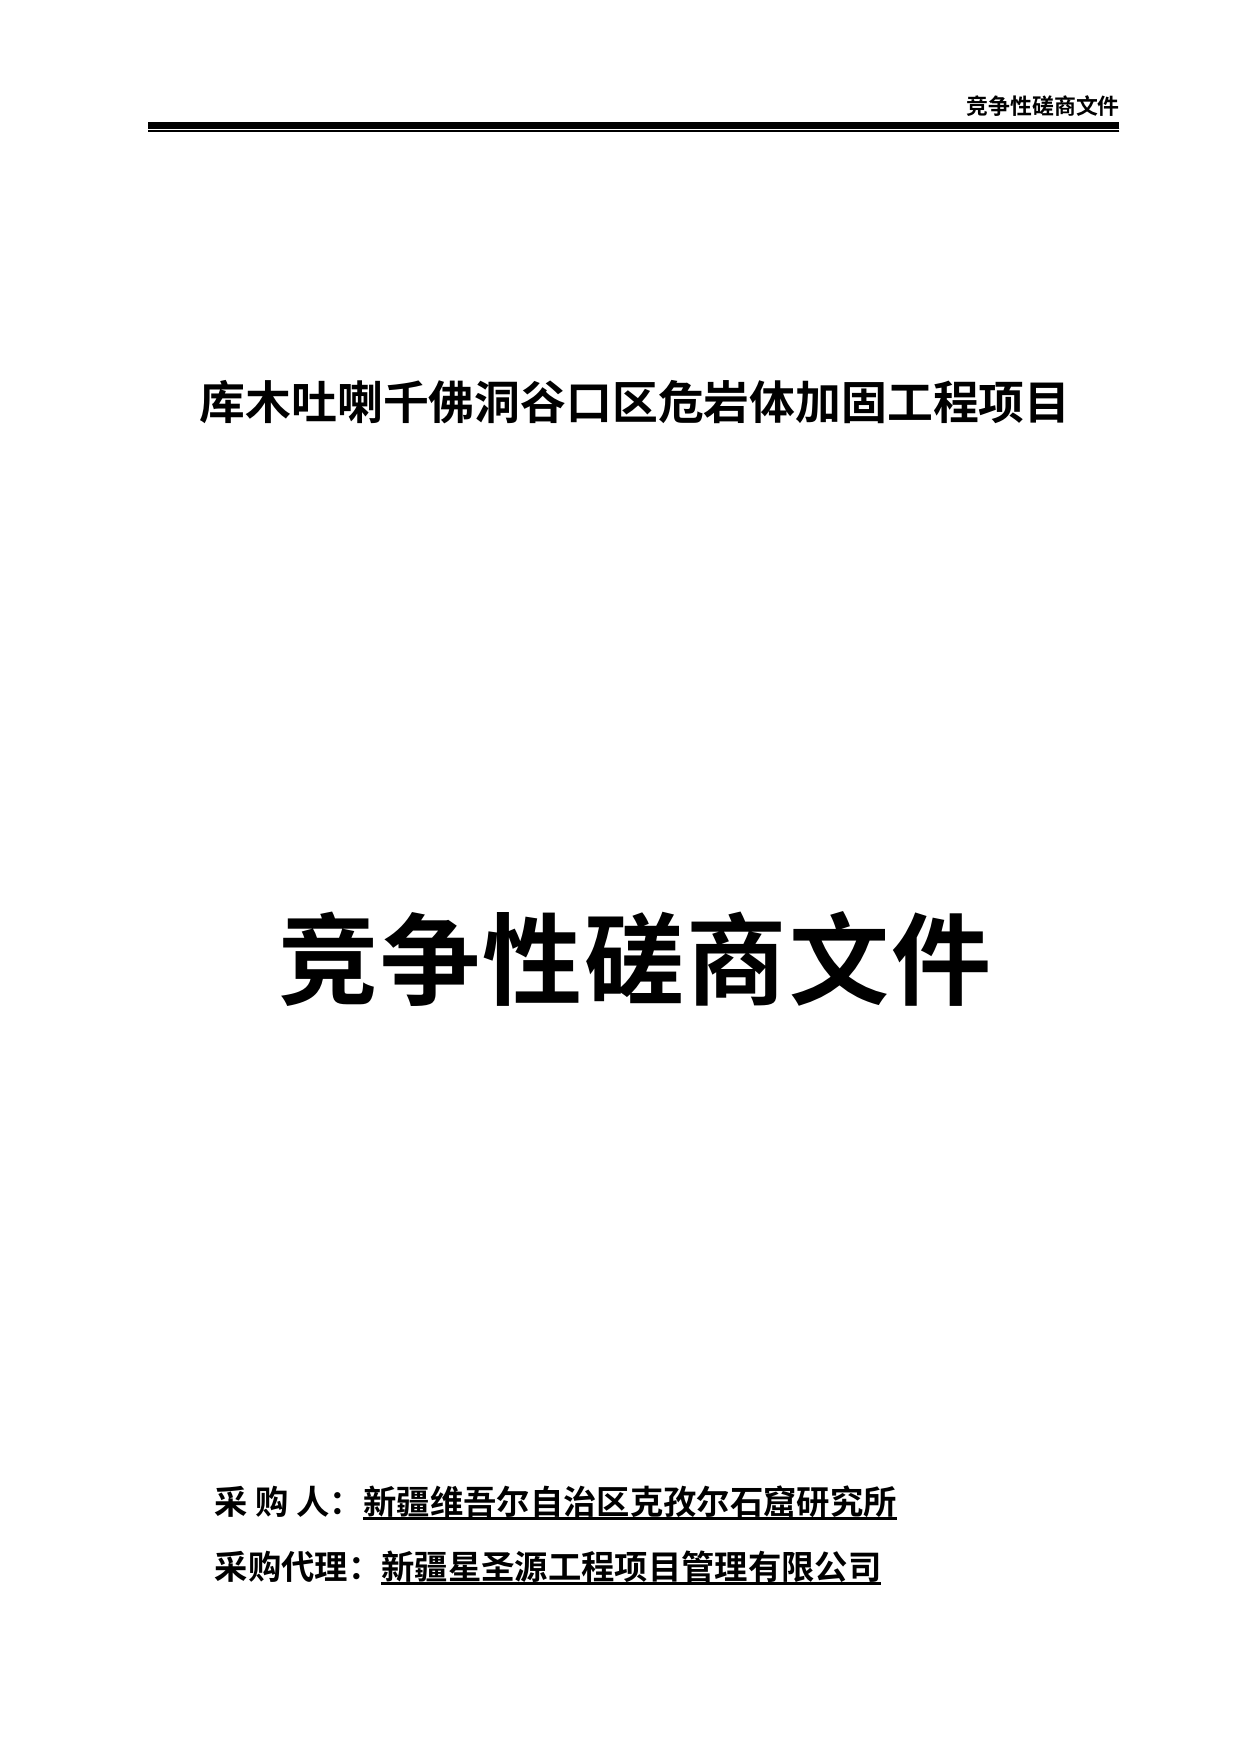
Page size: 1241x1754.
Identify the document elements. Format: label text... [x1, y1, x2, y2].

text 竞争性磋商文件 [148, 882, 1122, 1027]
text 采购代理：新疆星圣源工程项目管理有限公司 [148, 1533, 1122, 1598]
text 采 购 人：新疆维吾尔自治区克孜尔石窟研究所 [148, 1468, 1122, 1533]
text 库木吐喇千佛洞谷口区危岩体加固工程项目 [148, 350, 1122, 448]
